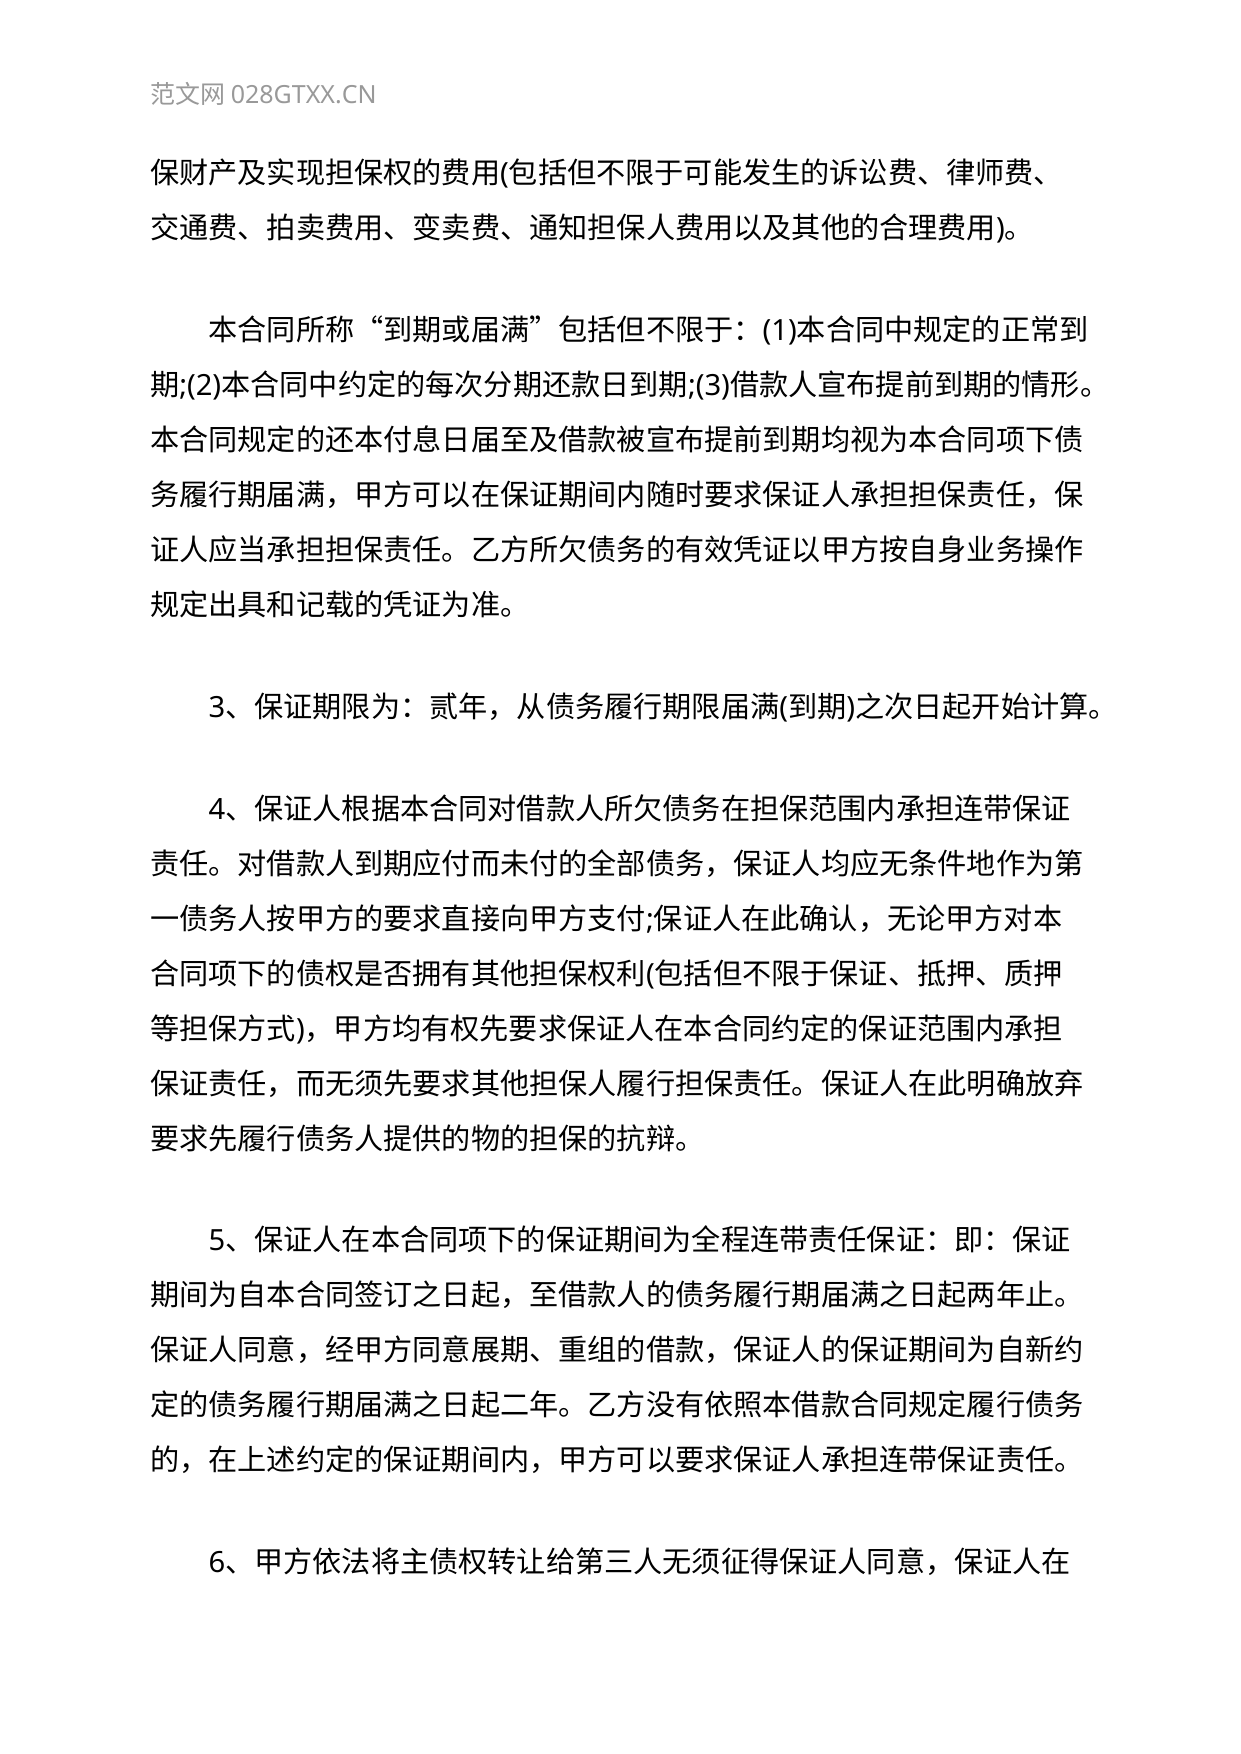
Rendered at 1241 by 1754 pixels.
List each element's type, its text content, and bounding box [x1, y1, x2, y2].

text 5、保证人在本合同项下的保证期间为全程连带责任保证：即：保证期间为自本合同签订之日起，至借款人的债务履行期届满之日起两年止。保证人同意，经甲方同意展期、重组的借款，保证人的保证期间为自新约定的债务履行期届满之日起二年。乙方没有依照本借款合同规定履行债务的，在上述约定的保证期间内，甲方可以要求保证人承担连带保证责任。 [150, 1217, 1090, 1479]
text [150, 150, 1090, 247]
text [150, 1538, 1090, 1581]
text 3、保证期限为：贰年，从债务履行期限届满(到期)之次日起开始计算。 [150, 683, 1090, 726]
text 本合同所称“到期或届满”包括但不限于：(1)本合同中规定的正常到期;(2)本合同中约定的每次分期还款日到期;(3)借款人宣布提前到期的情形。本合同规定的还本付息日届至及借款被宣布提前到期均视为本合同项下债务履行期届满，甲方可以在保证期间内随时要求保证人承担担保责任，保证人应当承担担保责任。乙方所欠债务的有效凭证以甲方按自身业务操作规定出具和记载的凭证为准。 [150, 307, 1090, 624]
text 4、保证人根据本合同对借款人所欠债务在担保范围内承担连带保证责任。对借款人到期应付而未付的全部债务，保证人均应无条件地作为第一债务人按甲方的要求直接向甲方支付;保证人在此确认，无论甲方对本合同项下的债权是否拥有其他担保权利(包括但不限于保证、抵押、质押等担保方式)，甲方均有权先要求保证人在本合同约定的保证范围内承担保证责任，而无须先要求其他担保人履行担保责任。保证人在此明确放弃要求先履行债务人提供的物的担保的抗辩。 [150, 785, 1090, 1157]
